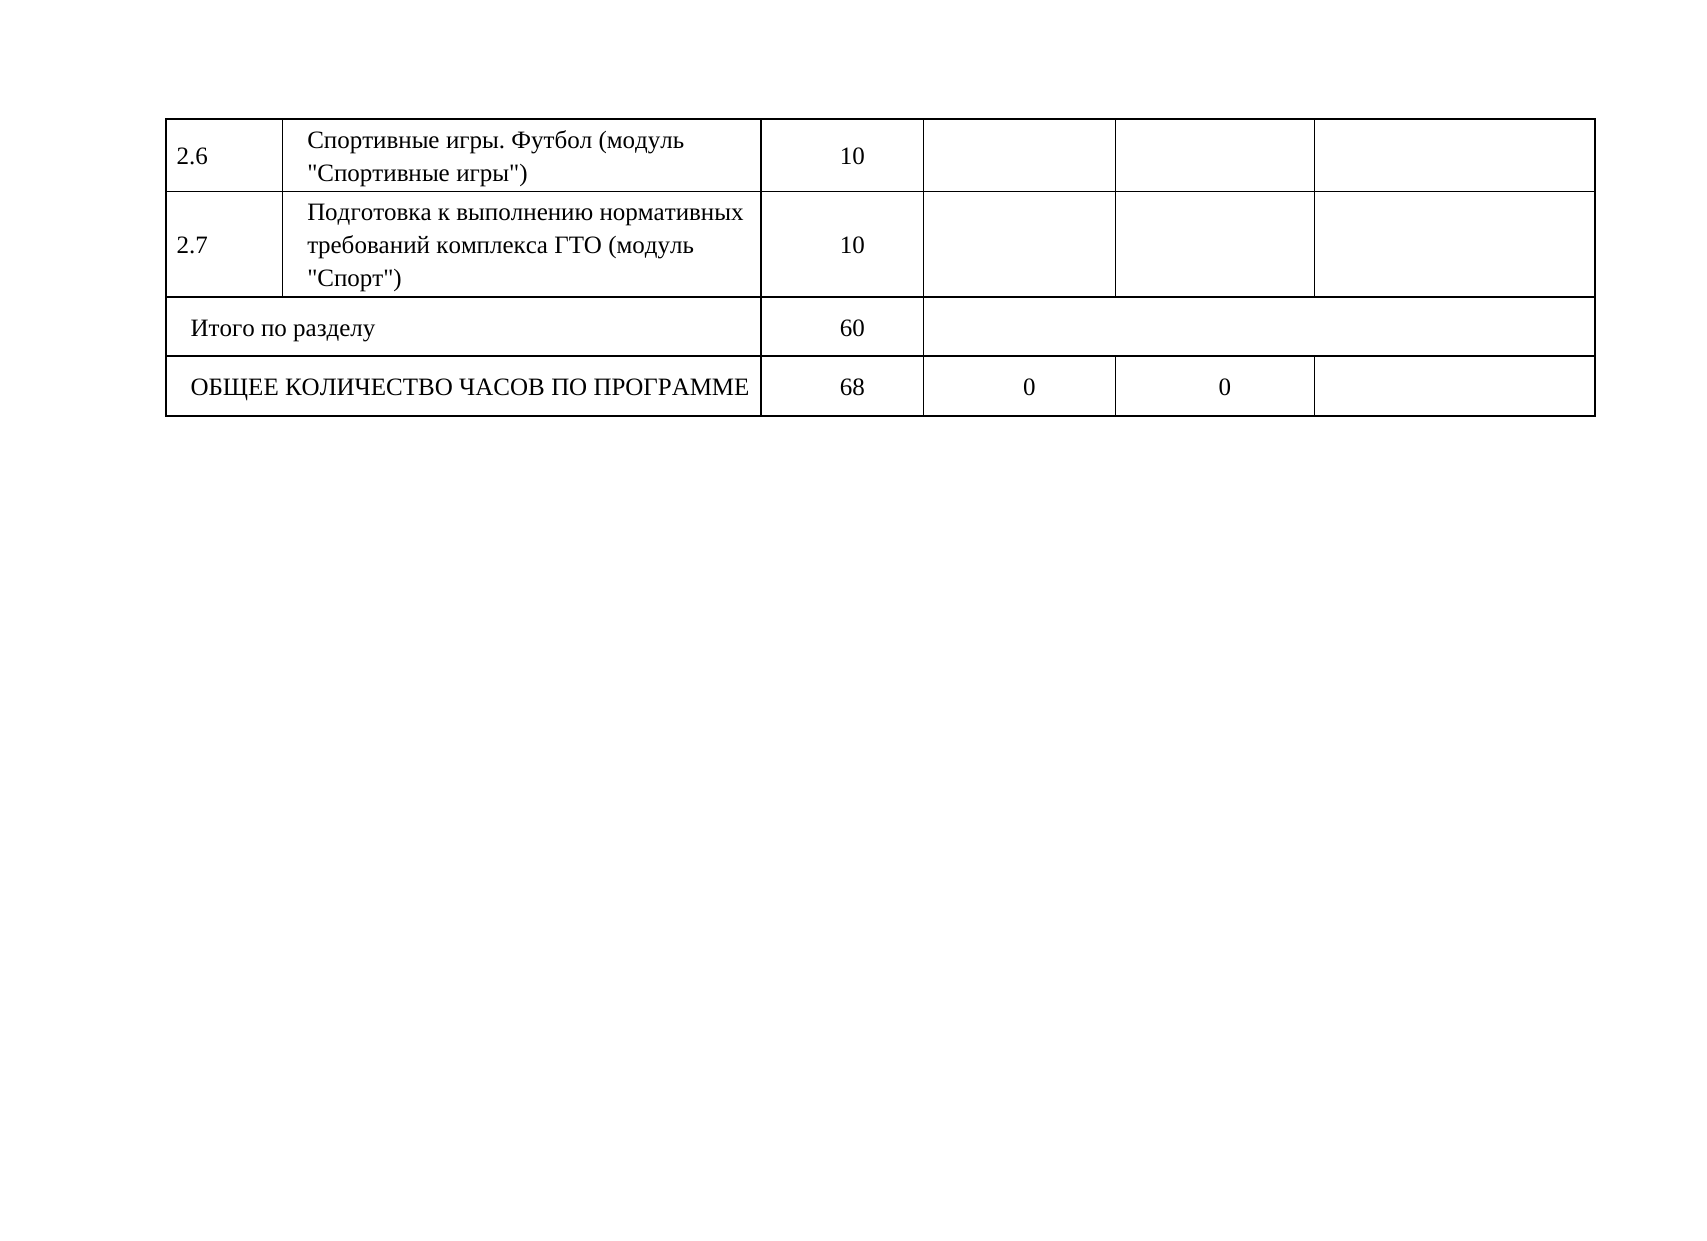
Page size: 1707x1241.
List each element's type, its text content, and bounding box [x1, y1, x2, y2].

table_cell 2.6 [167, 120, 282, 191]
table_cell 0 [924, 357, 1115, 415]
table_cell ОБЩЕЕ КОЛИЧЕСТВО ЧАСОВ ПО ПРОГРАММЕ [167, 357, 760, 415]
table_cell [1315, 357, 1594, 415]
table_cell [1116, 192, 1314, 296]
table_cell 10 [762, 192, 923, 296]
table_cell [924, 120, 1115, 191]
table_cell 60 [762, 298, 923, 355]
table_cell [924, 298, 1594, 355]
table_cell [924, 192, 1115, 296]
table_cell [1315, 192, 1594, 296]
table_cell [1315, 120, 1594, 191]
table_cell 2.7 [167, 192, 282, 296]
table_cell 0 [1116, 357, 1314, 415]
table_cell Итого по разделу [167, 298, 760, 355]
table_cell Подготовка к выполнению нормативных требований комплекса ГТО (модуль "Спорт") [283, 192, 760, 296]
table_cell 68 [762, 357, 923, 415]
table_cell Спортивные игры. Футбол (модуль "Спортивные игры") [283, 120, 760, 191]
table_cell 10 [762, 120, 923, 191]
table_cell [1116, 120, 1314, 191]
